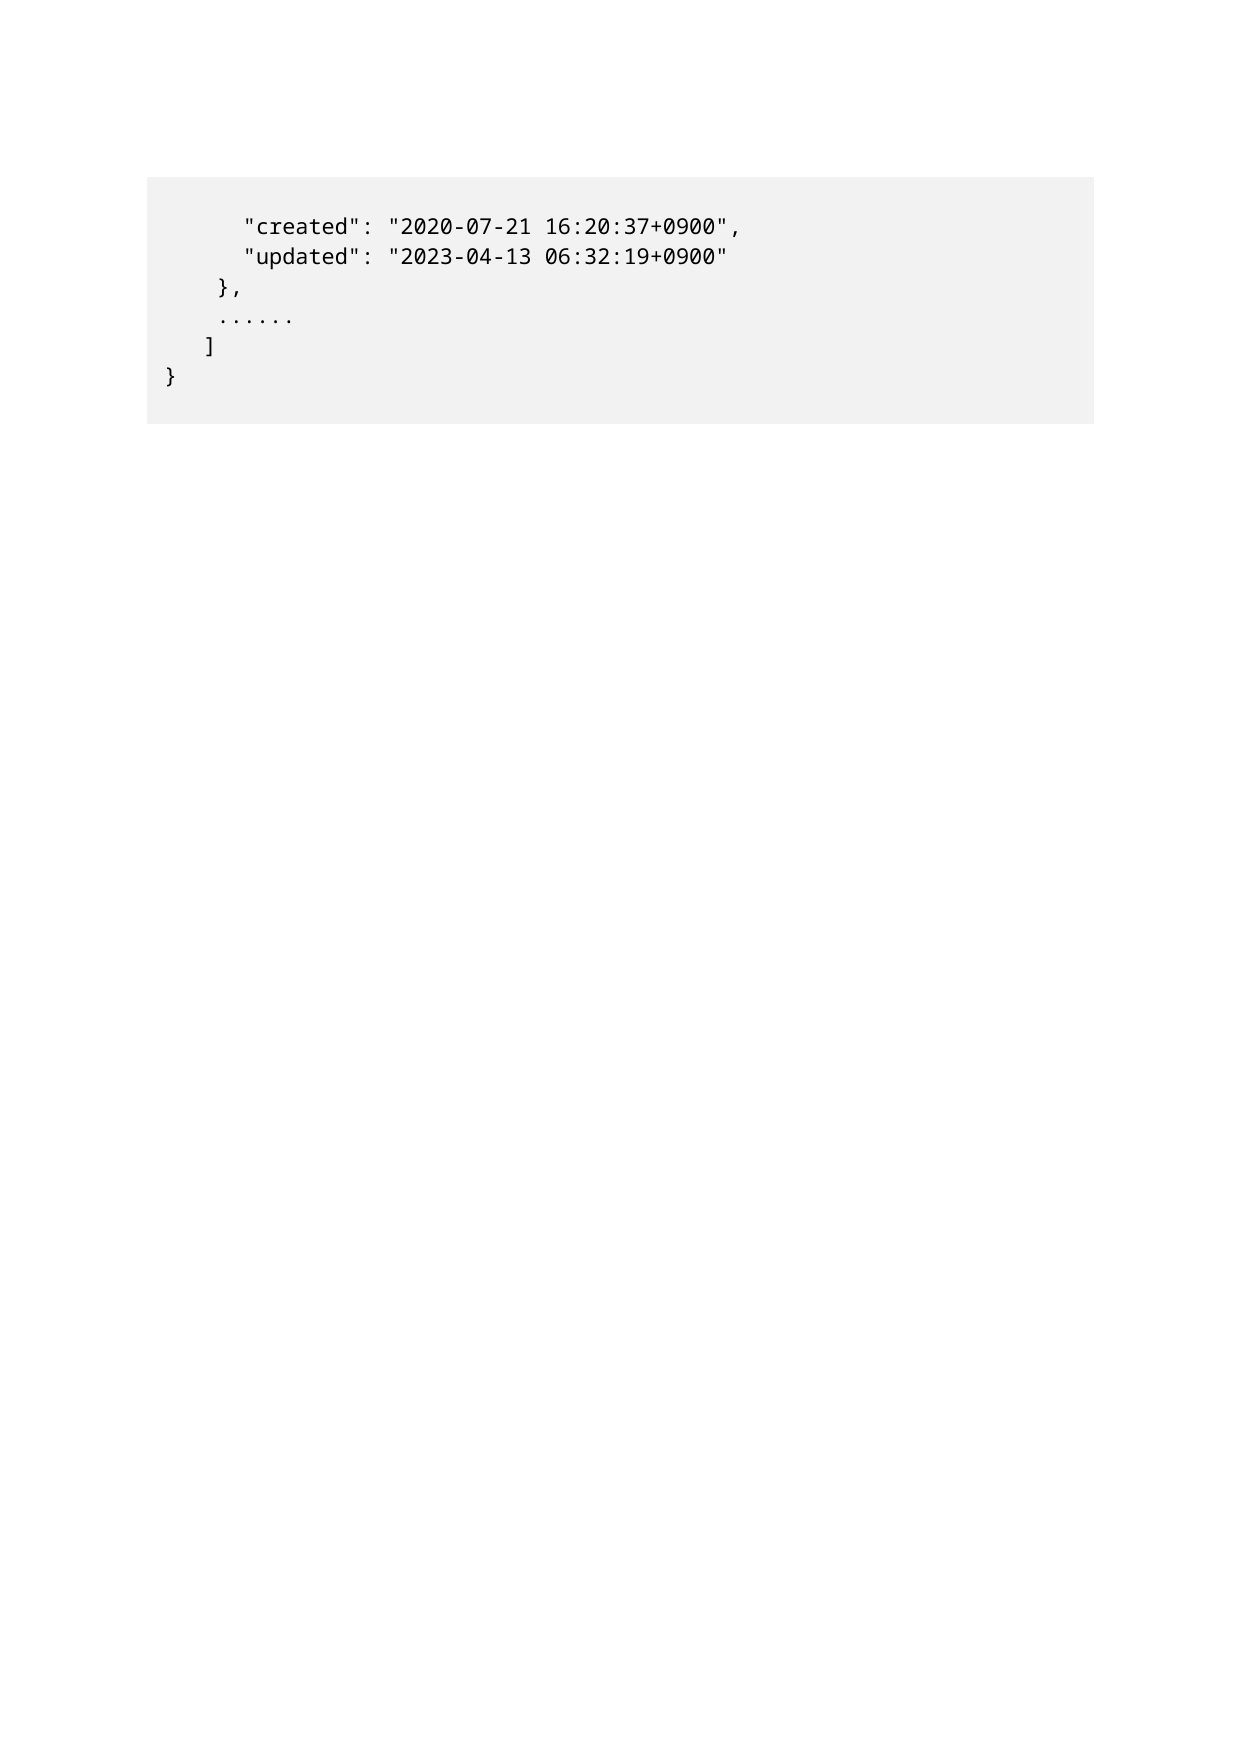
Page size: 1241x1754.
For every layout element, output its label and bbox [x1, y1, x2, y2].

text [148, 178, 1093, 423]
